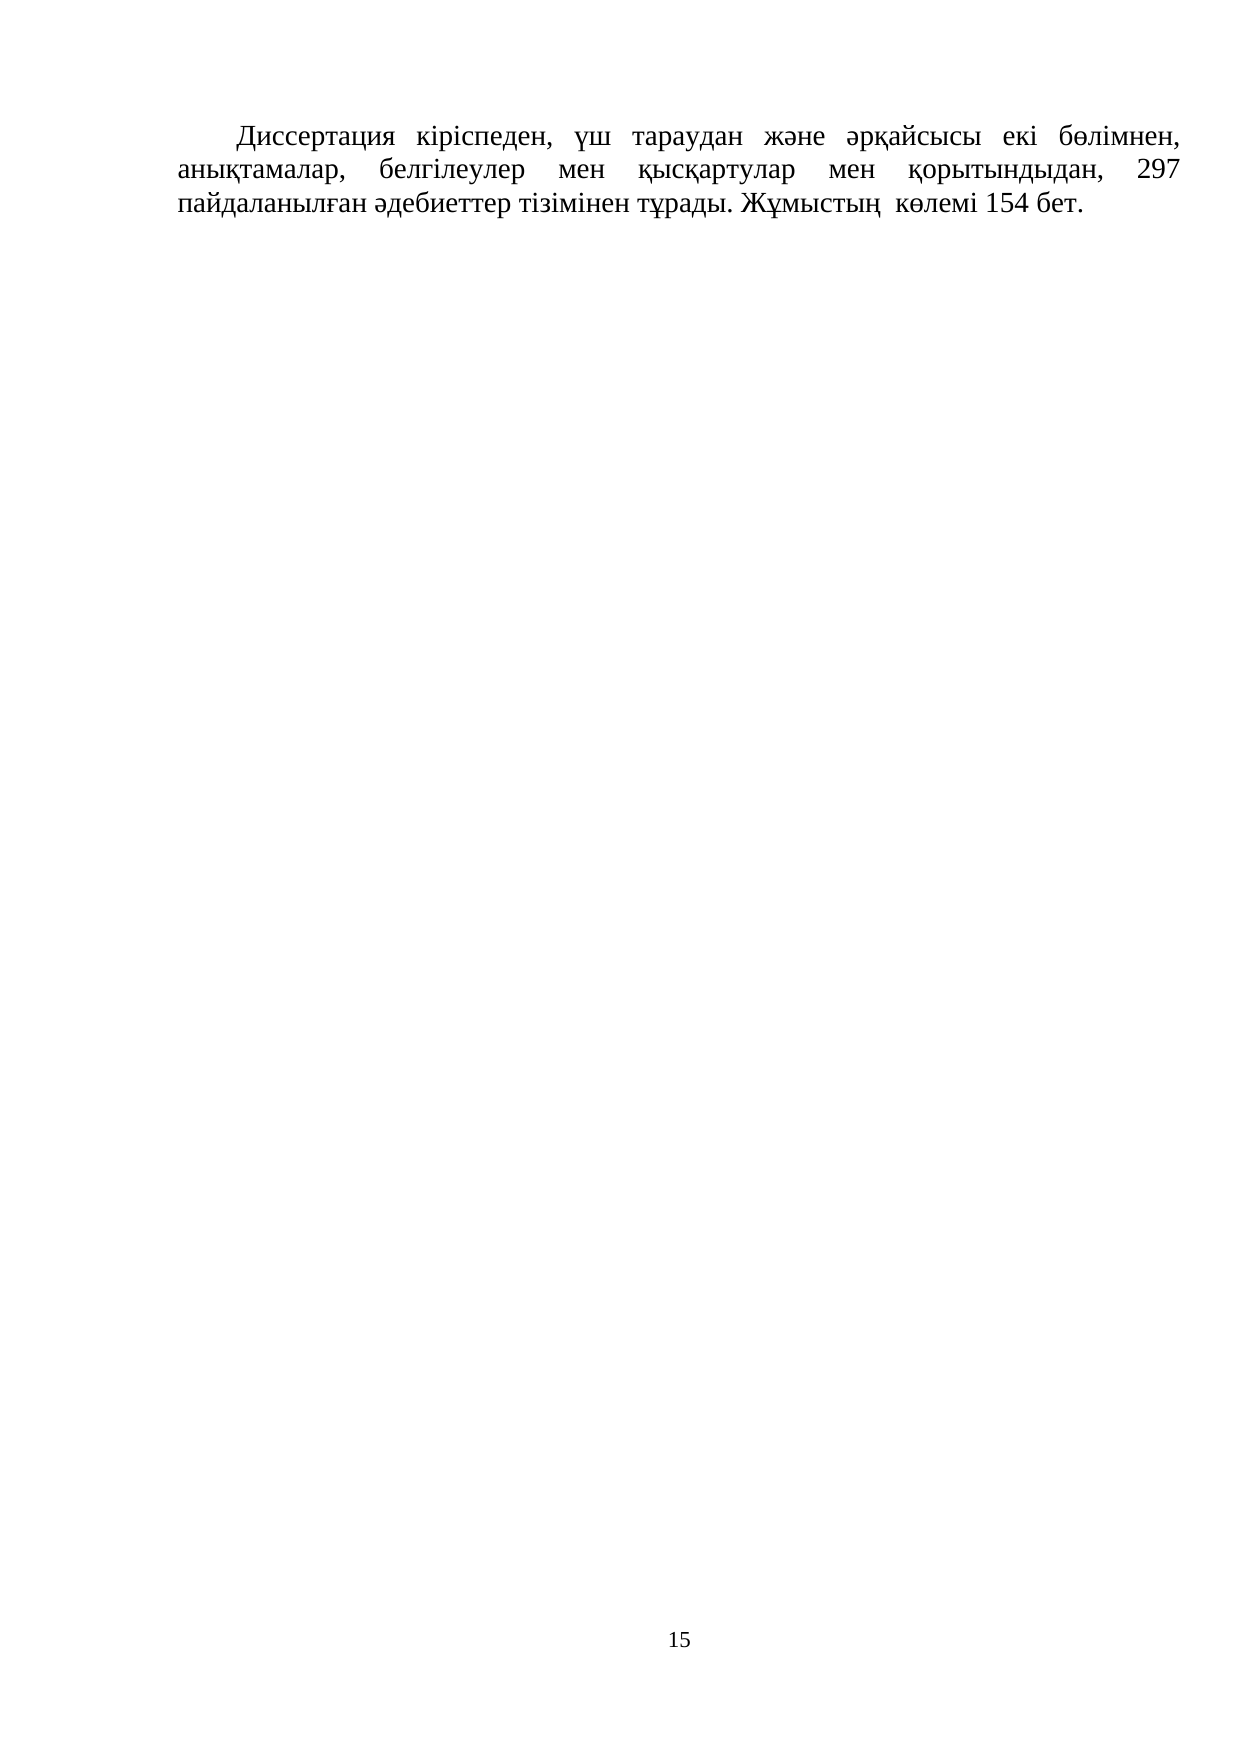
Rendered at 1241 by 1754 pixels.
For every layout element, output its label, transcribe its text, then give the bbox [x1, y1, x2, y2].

text Диссертация кіріспеден, үш тараудан және әрқайсысы екі бөлімнен, анықтамалар, белгілеулер мен қысқартулар мен қорытындыдан, 297 пайдаланылған әдебиеттер тізімінен тұрады. Жұмыстың көлемі 154 бет. [177, 118, 1181, 219]
